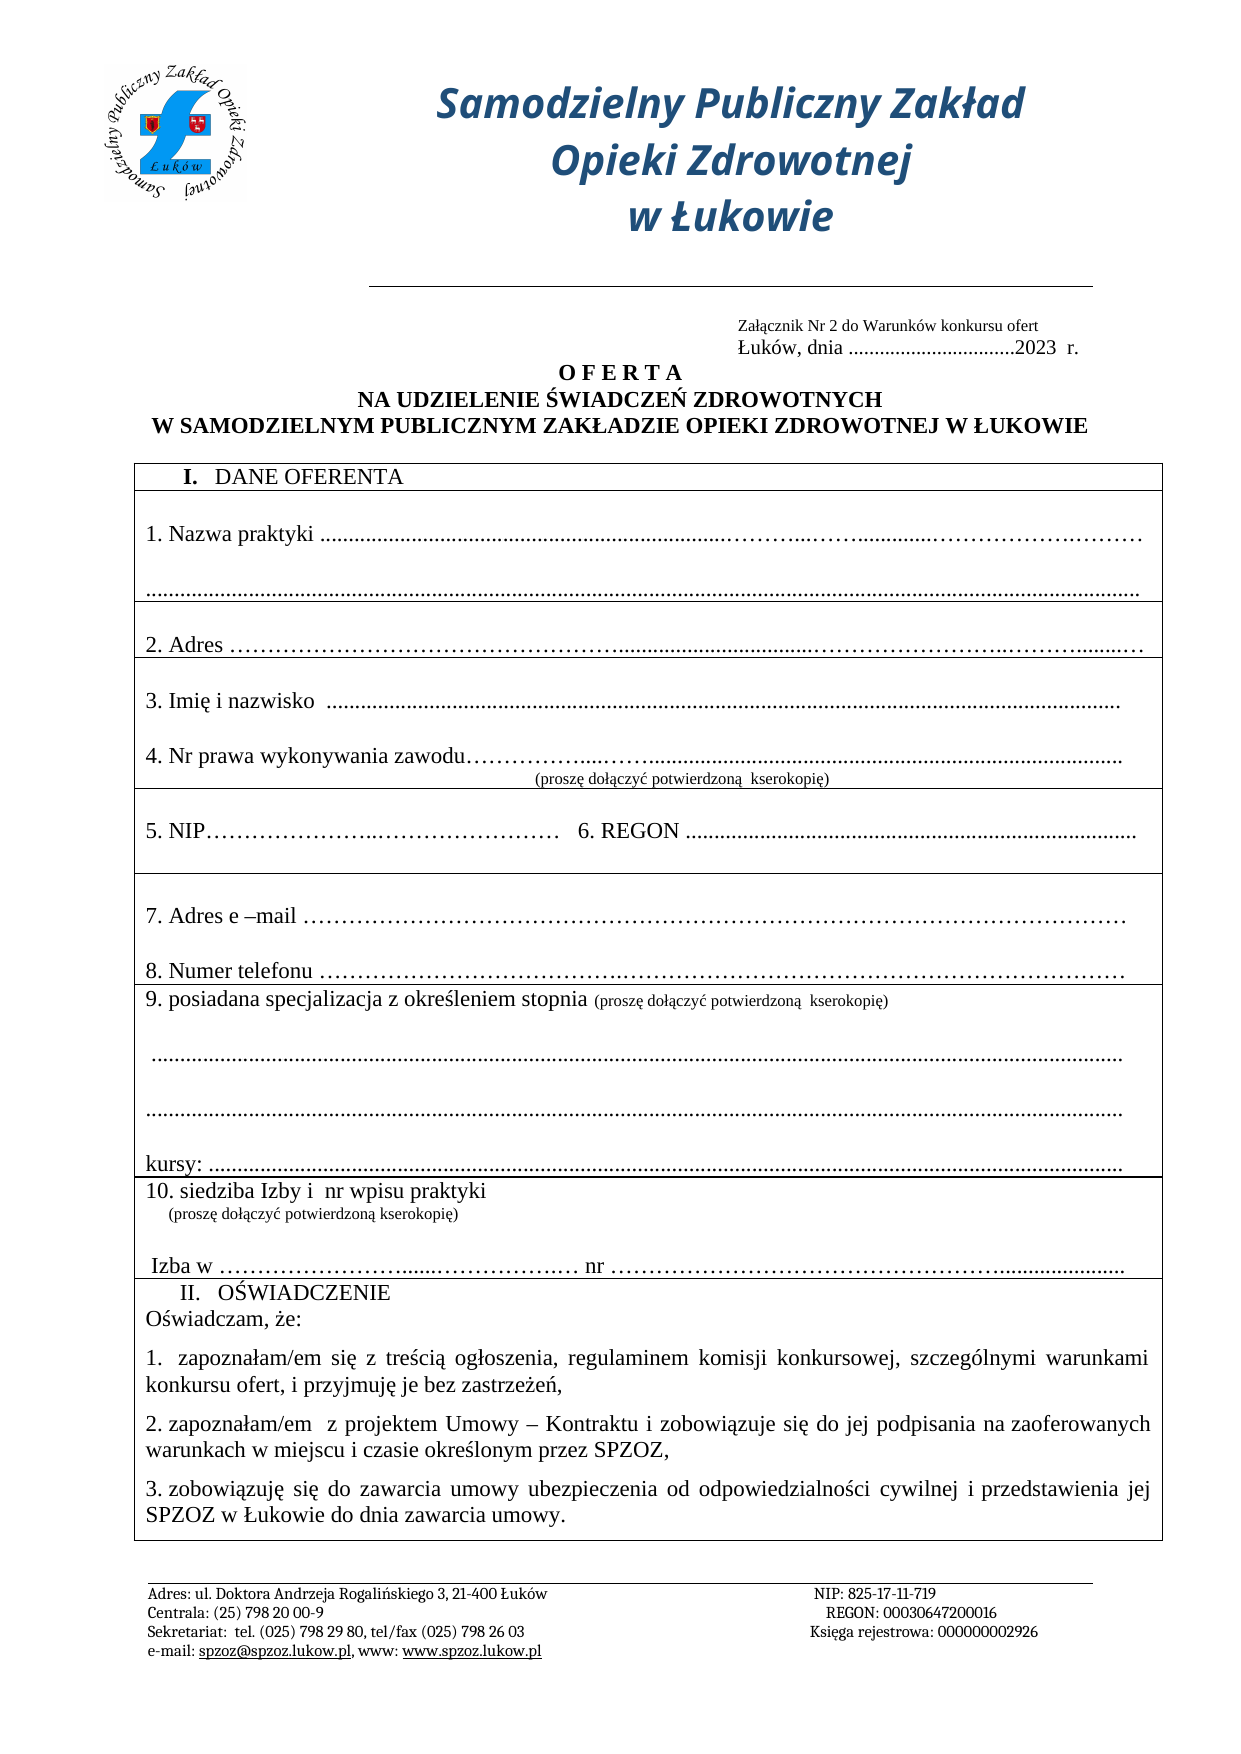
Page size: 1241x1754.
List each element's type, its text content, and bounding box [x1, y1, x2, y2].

table_cell 1. Nazwa praktyki .......................................................................………...…….............……………….……… .............................................................................................................................................................................. [135, 491, 1162, 601]
table_header I. DANE OFERENTA [135, 464, 1162, 490]
text NA UDZIELENIE ŚWIADCZEŃ ZDROWOTNYCH [148, 386, 1093, 412]
text Łuków, dnia ................................2023 r. [738, 335, 1093, 359]
table_cell 2. Adres ……………………………………………..................................……………………..………........… [135, 602, 1162, 657]
text W SAMODZIELNYM PUBLICZNYM ZAKŁADZIE OPIEKI ZDROWOTNEJ W ŁUKOWIE [148, 412, 1093, 438]
table_cell 7. Adres e –mail ……………………………………………………………………………………………… 8. Numer telefonu ………………………………….………………………………………………………… [135, 874, 1162, 984]
table_cell 10. siedziba Izby i nr wpisu praktyki (proszę dołączyć potwierdzoną kserokopię) Izba w ……………………......…………….… nr ……………………………………………...................... [135, 1178, 1162, 1278]
table_cell 9. posiadana specjalizacja z określeniem stopnia (proszę dołączyć potwierdzoną kserokopię) .......................................................................................................................................................................... ........................................................................................................................................................................... kursy: ................................................................................................................................................................ [135, 985, 1162, 1176]
table_cell 3. Imię i nazwisko ........................................................................................................................................... 4. Nr prawa wykonywania zawodu……………....……................................................................................... (proszę dołączyć potwierdzoną kserokopię) [135, 658, 1162, 788]
subtitle O F E R T A [148, 359, 1093, 386]
text Załącznik Nr 2 do Warunków konkursu ofert [664, 316, 1093, 335]
picture [103, 64, 247, 202]
table_cell 5. NIP…………………..…………………… 6. REGON ............................................................................... [135, 789, 1162, 872]
